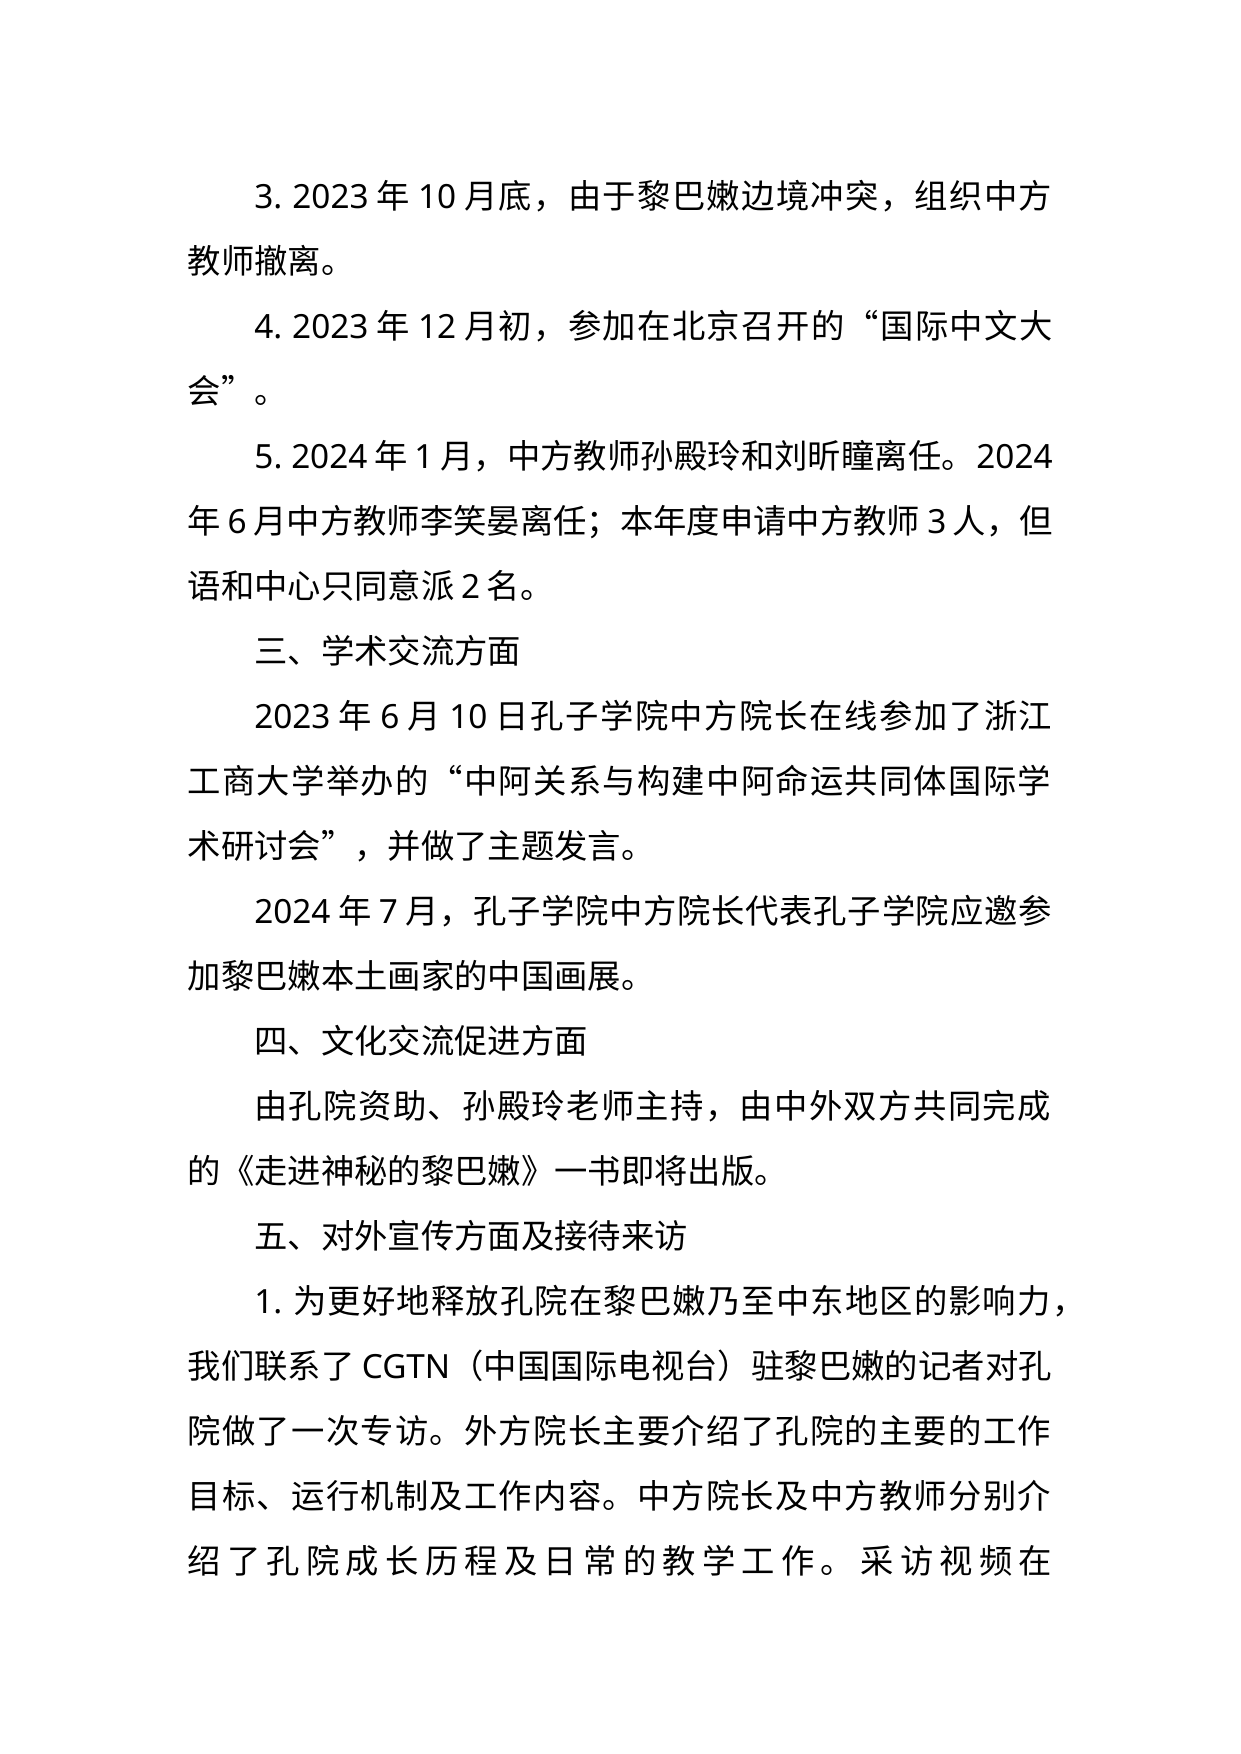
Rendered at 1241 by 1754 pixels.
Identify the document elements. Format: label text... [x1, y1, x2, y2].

text 2023年6月10日孔子学院中方院长在线参加了浙江工商大学举办的“中阿关系与构建中阿命运共同体国际学术研讨会”，并做了主题发言。 [187, 682, 1053, 877]
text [187, 1267, 1053, 1592]
text 5. 2024年1月，中方教师孙殿玲和刘昕瞳离任。2024年6月中方教师李笑晏离任；本年度申请中方教师3人，但语和中心只同意派2名。 [187, 422, 1053, 617]
text 由孔院资助、孙殿玲老师主持，由中外双方共同完成的《走进神秘的黎巴嫩》一书即将出版。 [187, 1072, 1053, 1202]
text 2024年7月，孔子学院中方院长代表孔子学院应邀参加黎巴嫩本土画家的中国画展。 [187, 877, 1053, 1007]
text 四、文化交流促进方面 [187, 1007, 1053, 1072]
text 五、对外宣传方面及接待来访 [187, 1202, 1053, 1267]
text 4. 2023年12月初，参加在北京召开的“国际中文大会”。 [187, 292, 1053, 422]
text 3. 2023年10月底，由于黎巴嫩边境冲突，组织中方教师撤离。 [187, 162, 1053, 292]
text 三、学术交流方面 [187, 617, 1053, 682]
